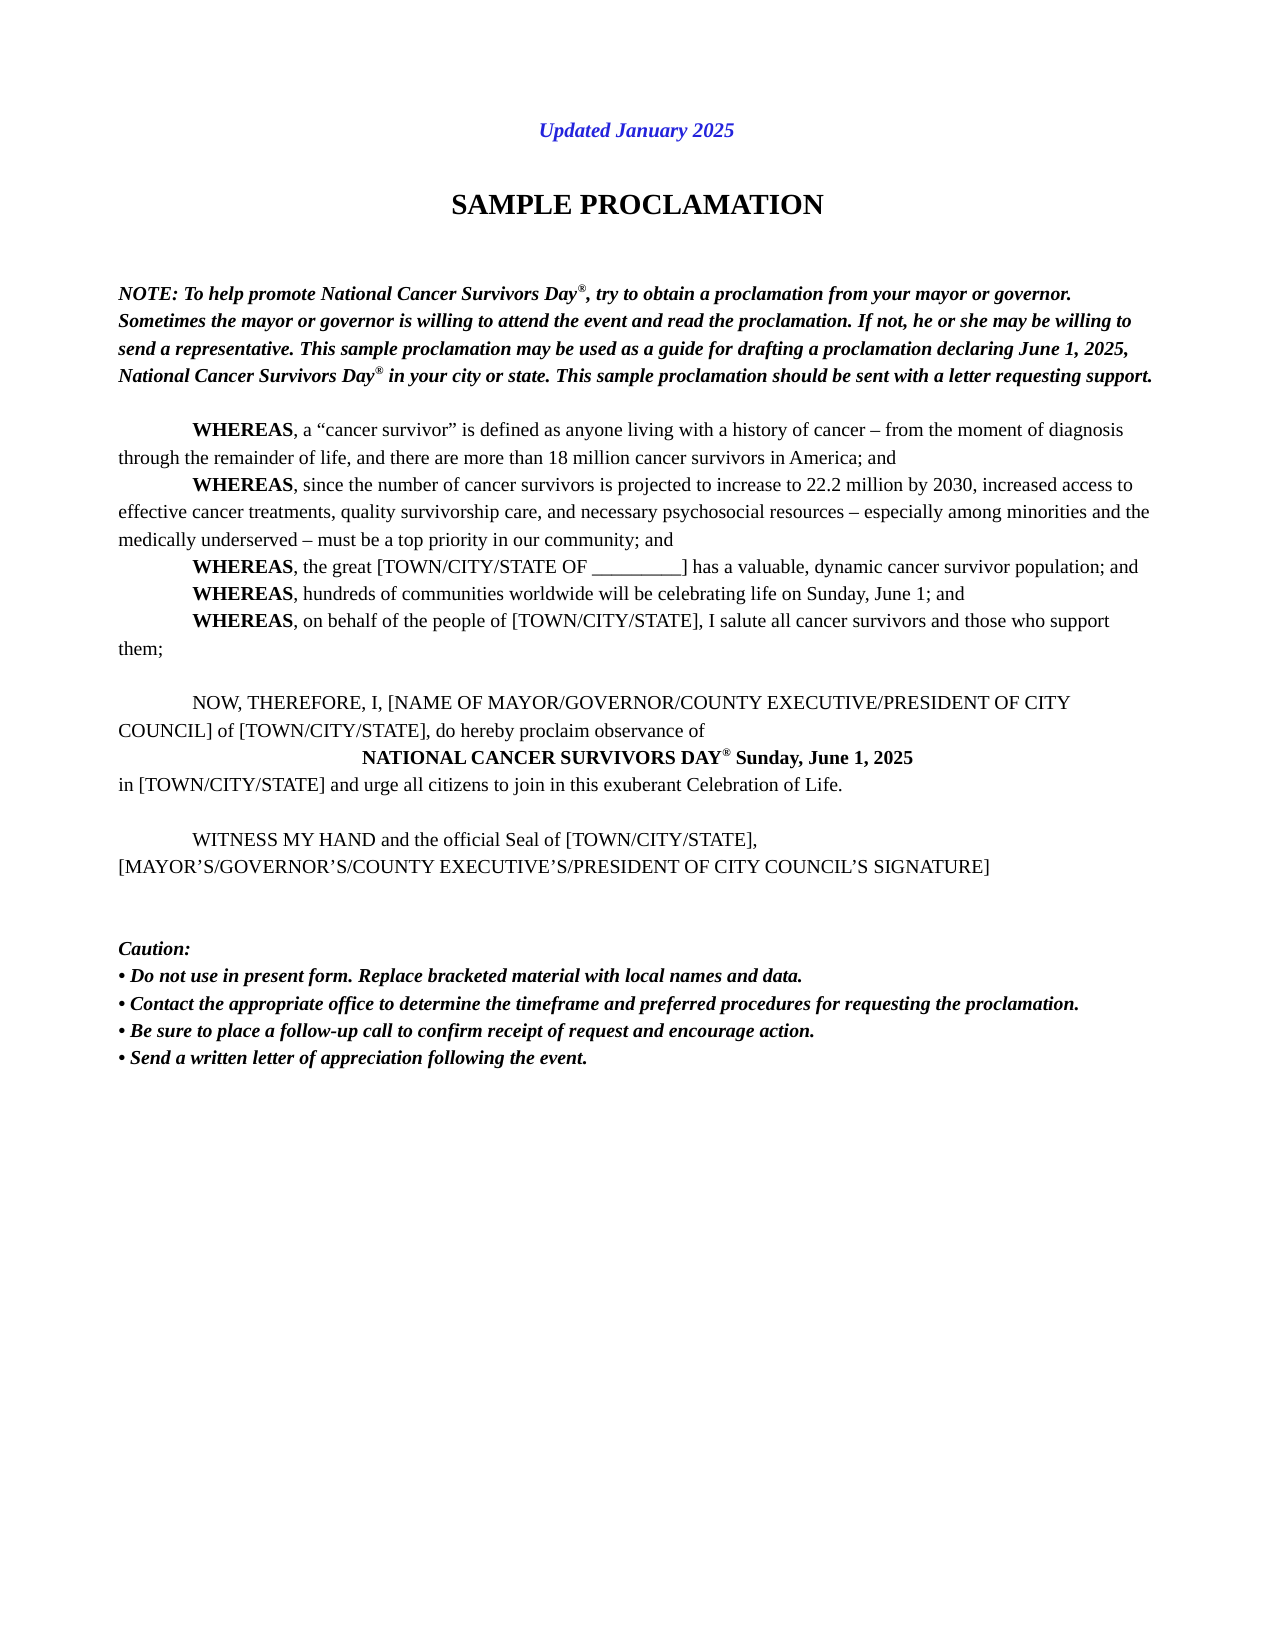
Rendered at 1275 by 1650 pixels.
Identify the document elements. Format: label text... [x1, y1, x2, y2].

text • Do not use in present form. Replace bracketed material with local names and data. [118, 964, 1157, 987]
text Updated January 2025 [118, 118, 1157, 142]
text [MAYOR’S/GOVERNOR’S/COUNTY EXECUTIVE’S/PRESIDENT OF CITY COUNCIL’S SIGNATURE] [118, 855, 1157, 878]
text • Contact the appropriate office to determine the timeframe and preferred procedures for requesting the proclamation. [118, 992, 1157, 1014]
text WHEREAS, hundreds of communities worldwide will be celebrating life on Sunday, June 1; and [118, 582, 1157, 605]
text WHEREAS, a “cancer survivor” is defined as anyone living with a history of cancer – from the moment of diagnosis through the remainder of life, and there are more than 18 million cancer survivors in America; and [118, 418, 1157, 468]
text Whereas, on behalf of the people of [TOWN/CITY/STATE], I salute all cancer survivors and those who support them; [118, 609, 1157, 659]
text Caution: [118, 937, 1157, 960]
text WHEREAS, since the number of cancer survivors is projected to increase to 22.2 million by 2030, increased access to effective cancer treatments, quality survivorship care, and necessary psychosocial resources – especially among minorities and the medically underserved – must be a top priority in our community; and [118, 473, 1157, 550]
text NOW, THEREFORE, I, [NAME OF MAYOR/GOVERNOR/COUNTY EXECUTIVE/PRESIDENT OF CITY COUNCIL] of [TOWN/CITY/STATE], do hereby proclaim observance of [118, 691, 1157, 741]
text in [TOWN/CITY/STATE] and urge all citizens to join in this exuberant Celebration of Life. [118, 773, 1157, 796]
text WITNESS MY HAND and the official Seal of [TOWN/CITY/STATE], [118, 828, 1157, 851]
text • Send a written letter of appreciation following the event. [118, 1046, 1157, 1069]
text NOTE: To help promote National Cancer Survivors Day®, try to obtain a proclamation from your mayor or governor. Sometimes the mayor or governor is willing to attend the event and read the proclamation. If not, he or she may be willing to send a representative. This sample proclamation may be used as a guide for drafting a proclamation declaring June 1, 2025, National Cancer Survivors Day® in your city or state. This sample proclamation should be sent with a letter requesting support. [118, 282, 1157, 387]
text NATIONAL CANCER SURVIVORS DAY® Sunday, June 1, 2025 [118, 746, 1157, 769]
text WHEREAS, the great [TOWN/CITY/STATE OF _________] has a valuable, dynamic cancer survivor population; and [118, 555, 1157, 578]
text • Be sure to place a follow-up call to confirm receipt of request and encourage action. [118, 1019, 1157, 1042]
text SAMPLE PROCLAMATION [118, 187, 1157, 221]
